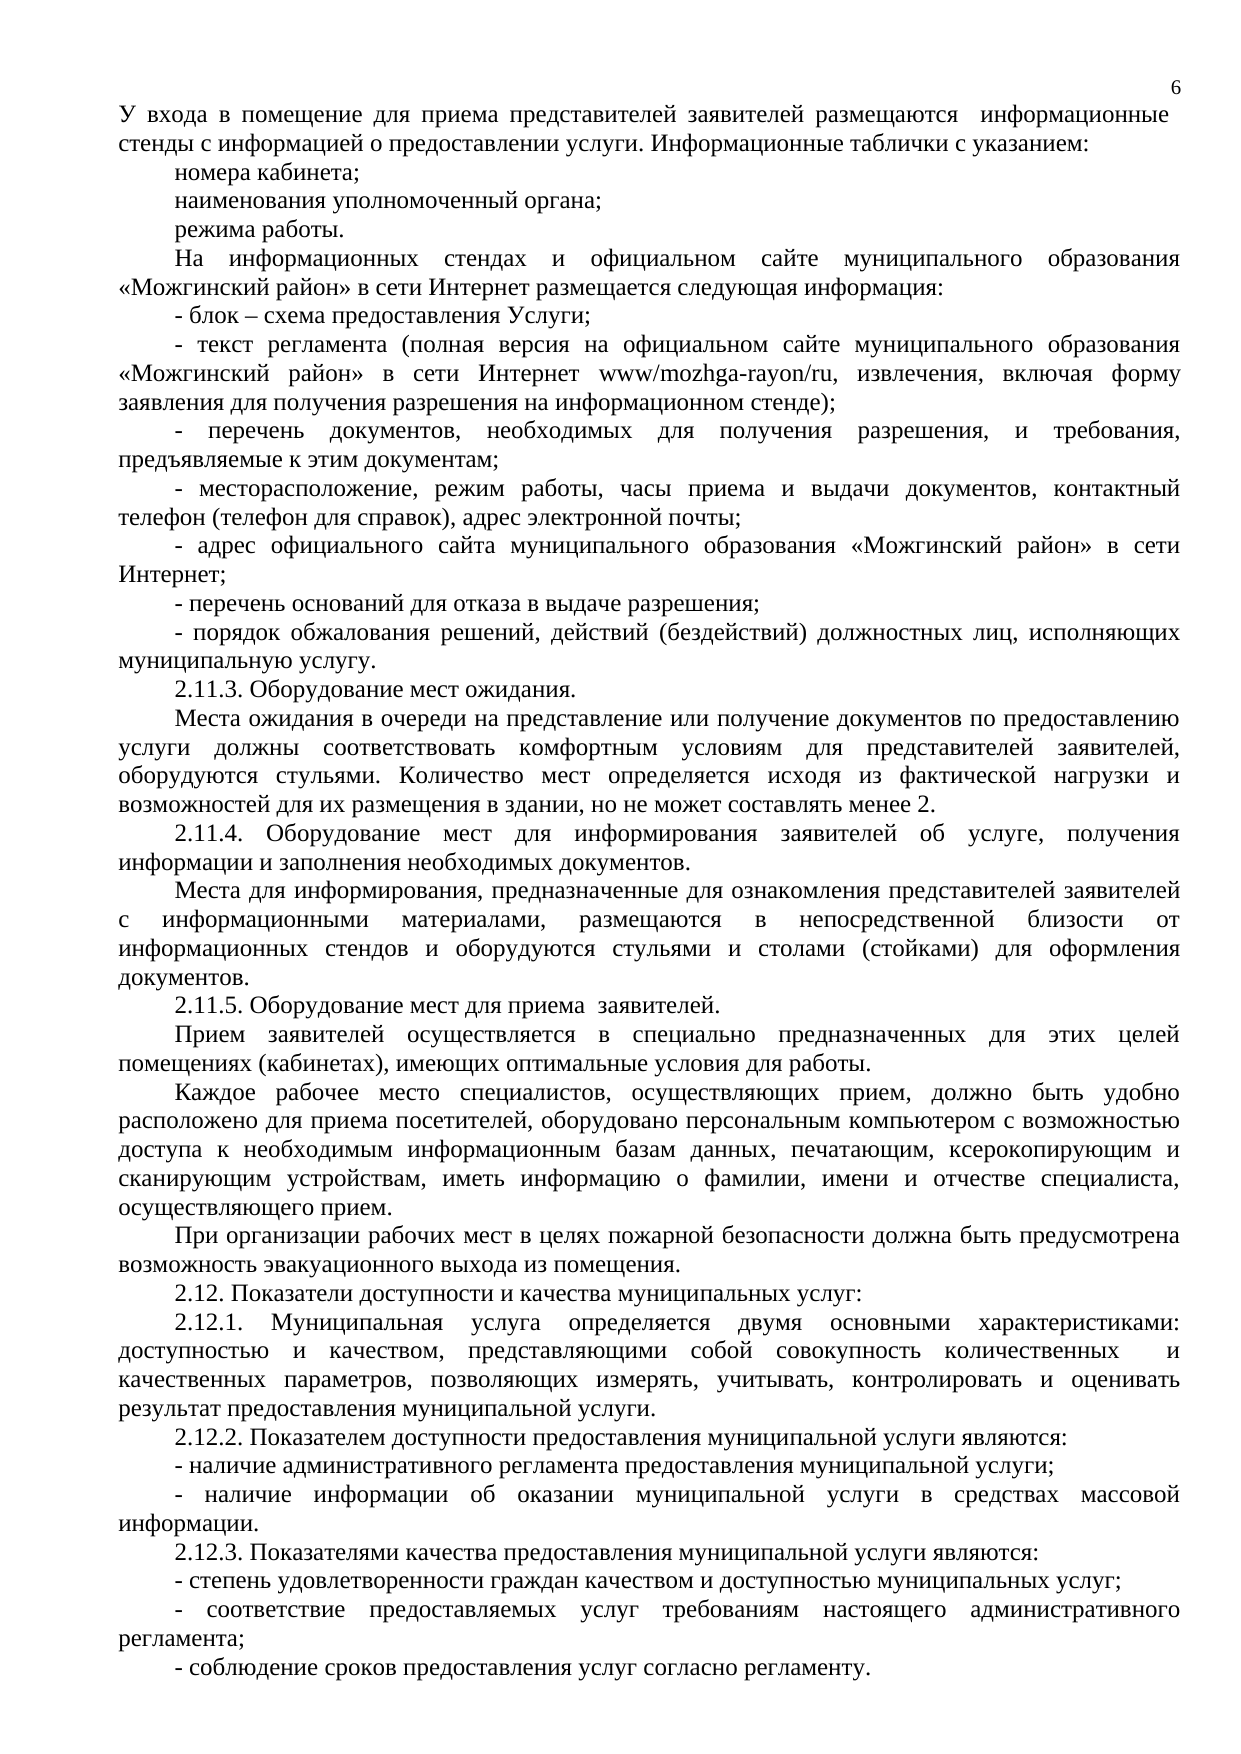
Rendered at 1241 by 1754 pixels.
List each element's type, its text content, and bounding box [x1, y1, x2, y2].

text 2.12.1. Муниципальная услуга определяется двумя основными характеристиками: доступностью и качеством, представляющими собой совокупность количественных и качественных параметров, позволяющих измерять, учитывать, контролировать и оценивать результат предоставления муниципальной услуги. [118, 1307, 1181, 1422]
text Прием заявителей осуществляется в специально предназначенных для этих целей помещениях (кабинетах), имеющих оптимальные условия для работы. [118, 1019, 1181, 1077]
text - наличие административного регламента предоставления муниципальной услуги; [118, 1450, 1181, 1479]
text Места ожидания в очереди на представление или получение документов по предоставлению услуги должны соответствовать комфортным условиям для представителей заявителей, оборудуются стульями. Количество мест определяется исходя из фактической нагрузки и возможностей для их размещения в здании, но не может составлять менее 2. [118, 703, 1181, 818]
text - перечень документов, необходимых для получения разрешения, и требования, предъявляемые к этим документам; [118, 415, 1181, 473]
text 2.12.2. Показателем доступности предоставления муниципальной услуги являются: [118, 1422, 1181, 1450]
text режима работы. [118, 214, 1181, 243]
text Каждое рабочее место специалистов, осуществляющих прием, должно быть удобно расположено для приема посетителей, оборудовано персональным компьютером с возможностью доступа к необходимым информационным базам данных, печатающим, ксерокопирующим и сканирующим устройствам, иметь информацию о фамилии, имени и отчестве специалиста, осуществляющего прием. [118, 1077, 1181, 1220]
text - текст регламента (полная версия на официальном сайте муниципального образования «Можгинский район» в сети Интернет www/mozhga-rayon/ru, извлечения, включая форму заявления для получения разрешения на информационном стенде); [118, 329, 1181, 415]
text - блок – схема предоставления Услуги; [118, 300, 1181, 329]
text - наличие информации об оказании муниципальной услуги в средствах массовой информации. [118, 1479, 1181, 1537]
text - месторасположение, режим работы, часы приема и выдачи документов, контактный телефон (телефон для справок), адрес электронной почты; [118, 473, 1181, 530]
text - порядок обжалования решений, действий (бездействий) должностных лиц, исполняющих муниципальную услугу. [118, 617, 1181, 674]
text При организации рабочих мест в целях пожарной безопасности должна быть предусмотрена возможность эвакуационного выхода из помещения. [118, 1220, 1181, 1278]
text - степень удовлетворенности граждан качеством и доступностью муниципальных услуг; [118, 1565, 1181, 1594]
text - соответствие предоставляемых услуг требованиям настоящего административного регламента; [118, 1594, 1181, 1652]
text наименования уполномоченный органа; [118, 185, 1181, 214]
text На информационных стендах и официальном сайте муниципального образования «Можгинский район» в сети Интернет размещается следующая информация: [118, 243, 1181, 300]
text - адрес официального сайта муниципального образования «Можгинский район» в сети Интернет; [118, 530, 1181, 588]
text - соблюдение сроков предоставления услуг согласно регламенту. [118, 1652, 1181, 1680]
text 2.11.3. Оборудование мест ожидания. [118, 674, 1181, 703]
text У входа в помещение для приема представителей заявителей размещаются информационные стенды с информацией о предоставлении услуги. Информационные таблички с указанием: [118, 99, 1181, 157]
text Места для информирования, предназначенные для ознакомления представителей заявителей с информационными материалами, размещаются в непосредственной близости от информационных стендов и оборудуются стульями и столами (стойками) для оформления документов. [118, 875, 1181, 990]
text 2.11.4. Оборудование мест для информирования заявителей об услуге, получения информации и заполнения необходимых документов. [118, 818, 1181, 875]
text 2.12.3. Показателями качества предоставления муниципальной услуги являются: [118, 1537, 1181, 1565]
text 2.11.5. Оборудование мест для приема заявителей. [118, 990, 1181, 1019]
text 2.12. Показатели доступности и качества муниципальных услуг: [118, 1278, 1181, 1307]
text - перечень оснований для отказа в выдаче разрешения; [118, 588, 1181, 617]
text номера кабинета; [118, 157, 1181, 185]
